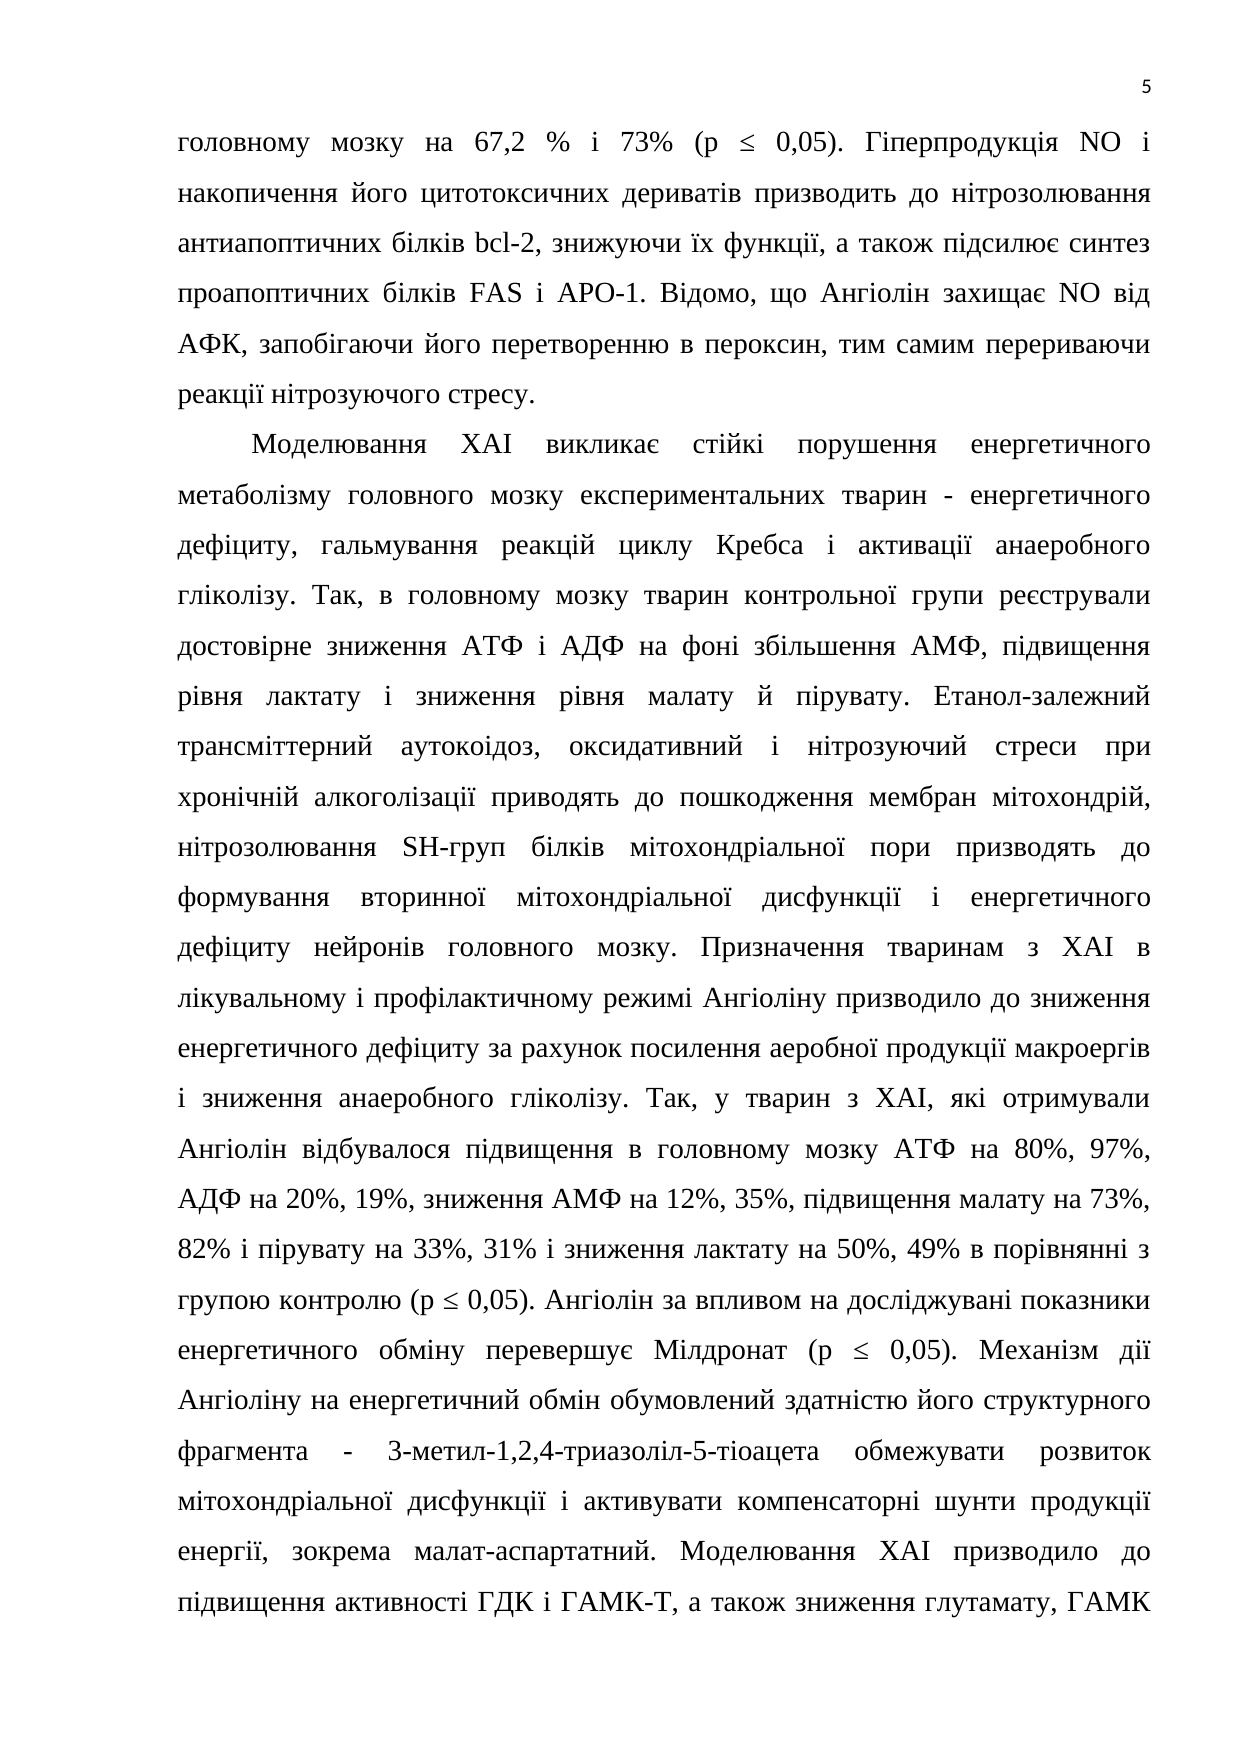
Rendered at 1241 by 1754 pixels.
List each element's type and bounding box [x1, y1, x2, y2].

text [177, 124, 1152, 410]
text [177, 426, 1152, 1617]
